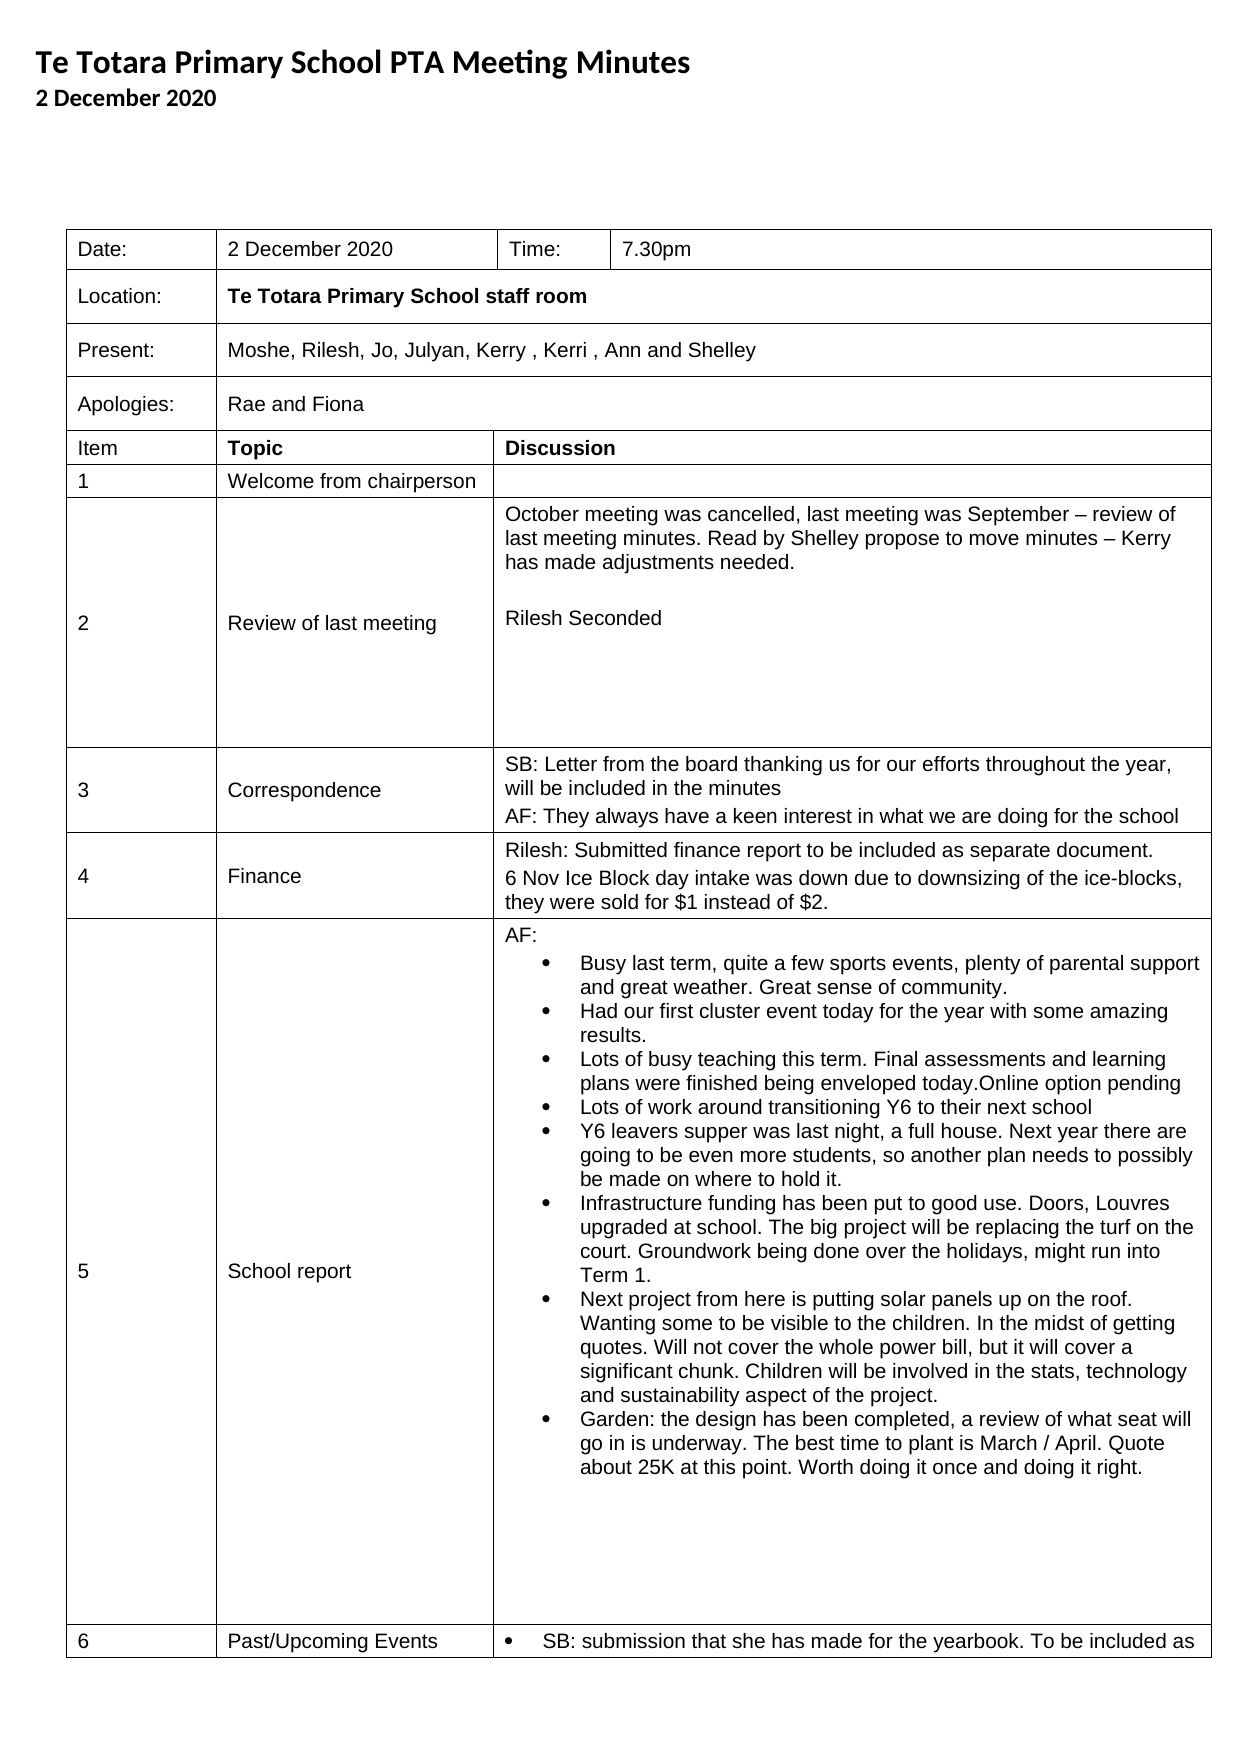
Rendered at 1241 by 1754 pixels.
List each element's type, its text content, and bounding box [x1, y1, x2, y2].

table_cell Apologies: [67, 377, 216, 430]
table_cell 4 [67, 833, 216, 918]
table_cell Te Totara Primary School staff room [217, 270, 1211, 322]
table_header Time: [498, 230, 610, 268]
table_cell Moshe, Rilesh, Jo, Julyan, Kerry , Kerri , Ann and Shelley [217, 324, 1211, 376]
table_cell Welcome from chairperson [217, 465, 493, 497]
table_cell 5 [67, 919, 216, 1624]
table_cell Rilesh: Submitted finance report to be included as separate document. 6 Nov Ice Block day intake was down due to downsizing of the ice-blocks, they were sold for $1 instead of $2. [494, 833, 1211, 918]
table_cell AF: Busy last term, quite a few sports events, plenty of parental support and great weather. Great sense of community. Had our first cluster event today for the year with some amazing results. Lots of busy teaching this term. Final assessments and learning plans were finished being enveloped today.Online option pending Lots of work around transitioning Y6 to their next school Y6 leavers supper was last night, a full house. Next year there are going to be even more students, so another plan needs to possibly be made on where to hold it. Infrastructure funding has been put to good use. Doors, Louvres upgraded at school. The big project will be replacing the turf on the court. Groundwork being done over the holidays, might run into Term 1. Next project from here is putting solar panels up on the roof. Wanting some to be visible to the children. In the midst of getting quotes. Will not cover the whole power bill, but it will cover a significant chunk. Children will be involved in the stats, technology and sustainability aspect of the project. Garden: the design has been completed, a review of what seat will go in is underway. The best time to plant is March / April. Quote about 25K at this point. Worth doing it once and doing it right. [494, 919, 1211, 1624]
table_cell Finance [217, 833, 493, 918]
table_cell Discussion [494, 431, 1211, 463]
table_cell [217, 1625, 493, 1657]
table_cell 3 [67, 748, 216, 832]
table_header Date: [67, 230, 216, 268]
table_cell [494, 1625, 1211, 1657]
table_cell Rae and Fiona [217, 377, 1211, 430]
table_cell Present: [67, 324, 216, 376]
table_cell 6 [67, 1625, 216, 1657]
table_cell [494, 465, 1211, 497]
table_header 7.30pm [611, 230, 1211, 268]
table_cell 2 [67, 498, 216, 747]
table_cell Review of last meeting [217, 498, 493, 747]
table_cell October meeting was cancelled, last meeting was September – review of last meeting minutes. Read by Shelley propose to move minutes – Kerry has made adjustments needed. Rilesh Seconded [494, 498, 1211, 747]
table_cell 1 [67, 465, 216, 497]
table_header 2 December 2020 [217, 230, 497, 268]
table_cell Location: [67, 270, 216, 322]
table_cell Correspondence [217, 748, 493, 832]
table_cell SB: Letter from the board thanking us for our efforts throughout the year, will be included in the minutes AF: They always have a keen interest in what we are doing for the school [494, 748, 1211, 832]
table_cell Item [67, 431, 216, 463]
table_cell School report [217, 919, 493, 1624]
table_cell Topic [217, 431, 493, 463]
